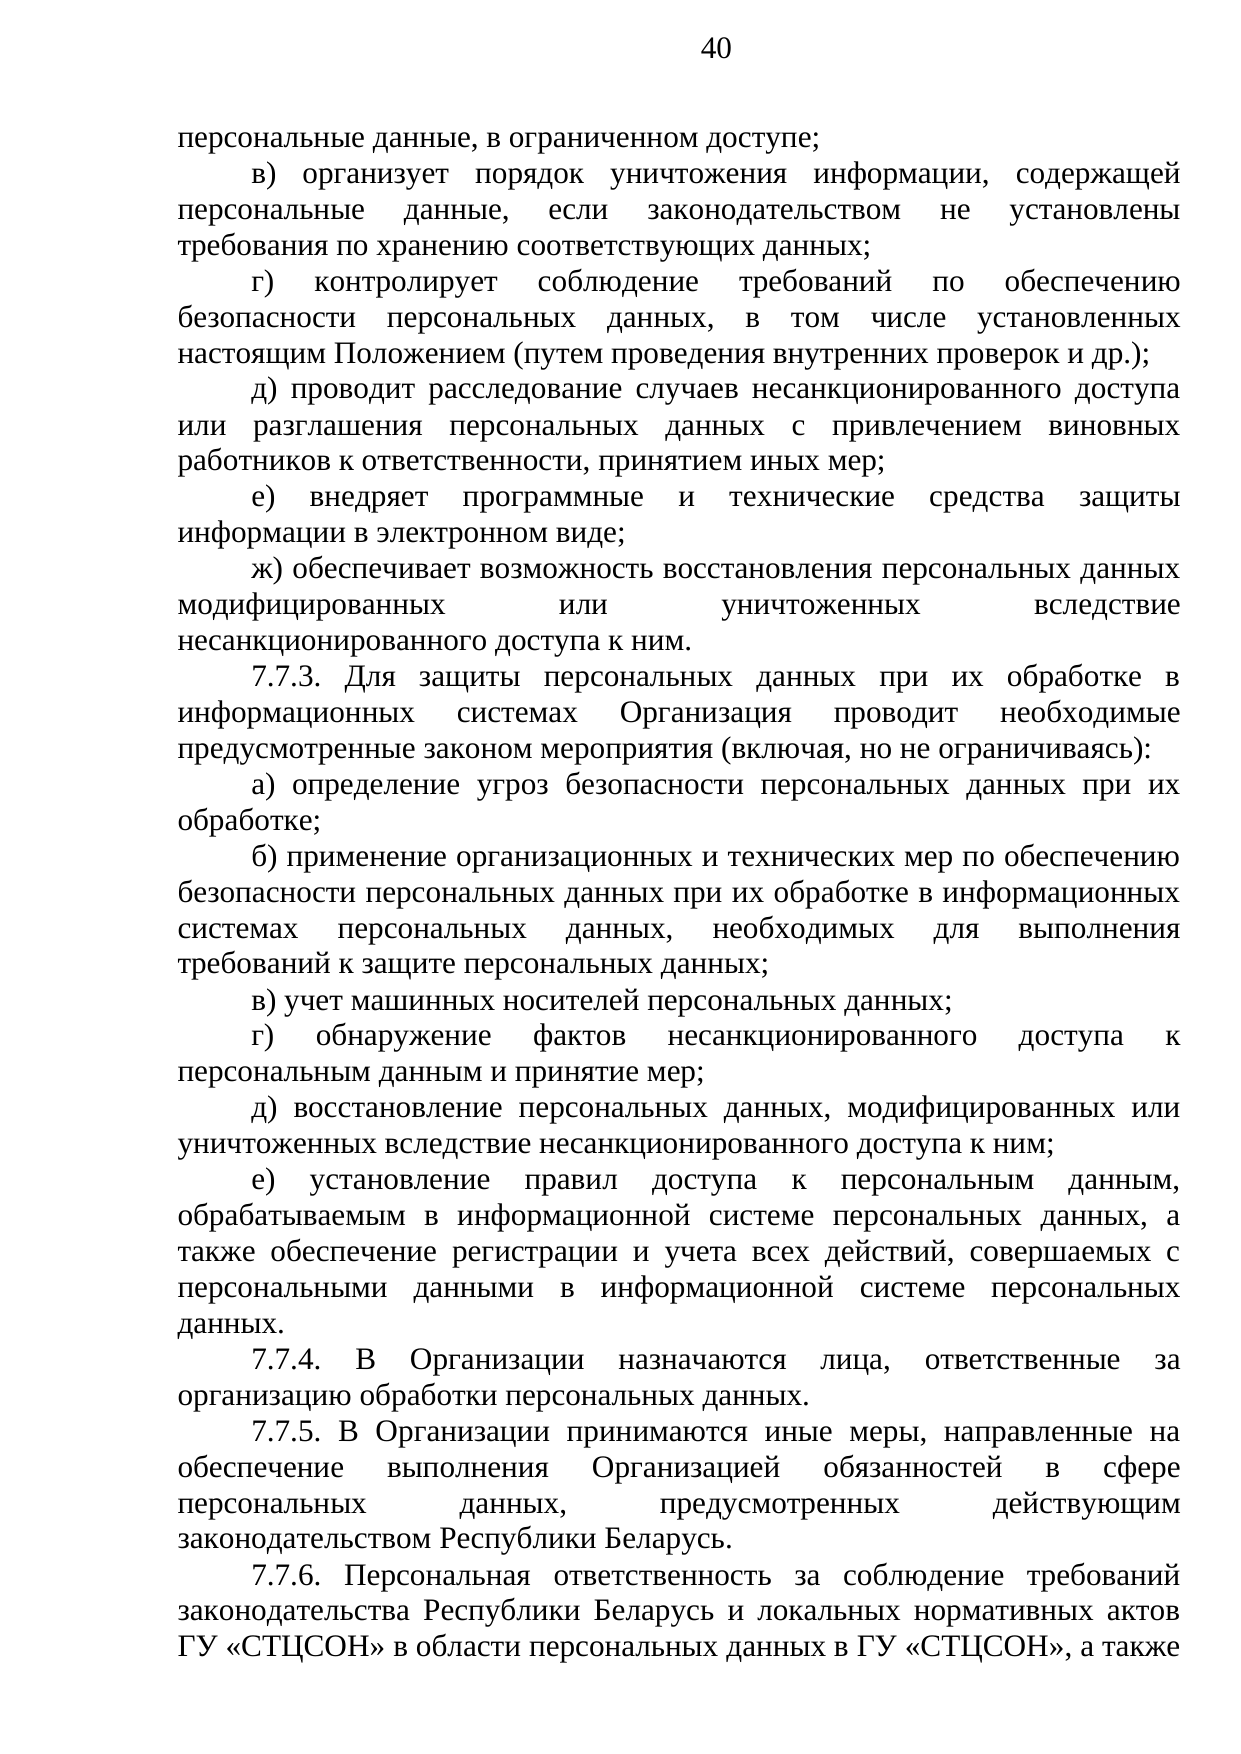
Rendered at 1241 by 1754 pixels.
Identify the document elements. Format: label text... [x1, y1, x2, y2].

text д) восстановление персональных данных, модифицированных или уничтоженных вследствие несанкционированного доступа к ним; [177, 1088, 1181, 1160]
text г) контролирует соблюдение требований по обеспечению безопасности персональных данных, в том числе установленных настоящим Положением (путем проведения внутренних проверок и др.); [177, 262, 1181, 370]
text 7.7.5. В Организации принимаются иные меры, направленные на обеспечение выполнения Организацией обязанностей в сфере персональных данных, предусмотренных действующим законодательством Республики Беларусь. [177, 1412, 1181, 1556]
text е) установление правил доступа к персональным данным, обрабатываемым в информационной системе персональных данных, а также обеспечение регистрации и учета всех действий, совершаемых с персональными данными в информационной системе персональных данных. [177, 1160, 1181, 1340]
text в) учет машинных носителей персональных данных; [177, 981, 1181, 1017]
text в) организует порядок уничтожения информации, содержащей персональные данные, если законодательством не установлены требования по хранению соответствующих данных; [177, 154, 1181, 262]
text ж) обеспечивает возможность восстановления персональных данных модифицированных или уничтоженных вследствие несанкционированного доступа к ним. [177, 549, 1181, 657]
text б) применение организационных и технических мер по обеспечению безопасности персональных данных при их обработке в информационных системах персональных данных, необходимых для выполнения требований к защите персональных данных; [177, 837, 1181, 981]
text г) обнаружение фактов несанкционированного доступа к персональным данным и принятие мер; [177, 1017, 1181, 1088]
text a) определение угроз безопасности персональных данных при их обработке; [177, 765, 1181, 837]
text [177, 118, 1181, 154]
text 7.7.3. Для защиты персональных данных при их обработке в информационных системах Организация проводит необходимые предусмотренные законом мероприятия (включая, но не ограничиваясь): [177, 657, 1181, 765]
text д) проводит расследование случаев несанкционированного доступа или разглашения персональных данных с привлечением виновных работников к ответственности, принятием иных мер; [177, 370, 1181, 478]
text е) внедряет программные и технические средства защиты информации в электронном виде; [177, 478, 1181, 549]
text 7.7.4. В Организации назначаются лица, ответственные за организацию обработки персональных данных. [177, 1340, 1181, 1412]
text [177, 1556, 1181, 1663]
